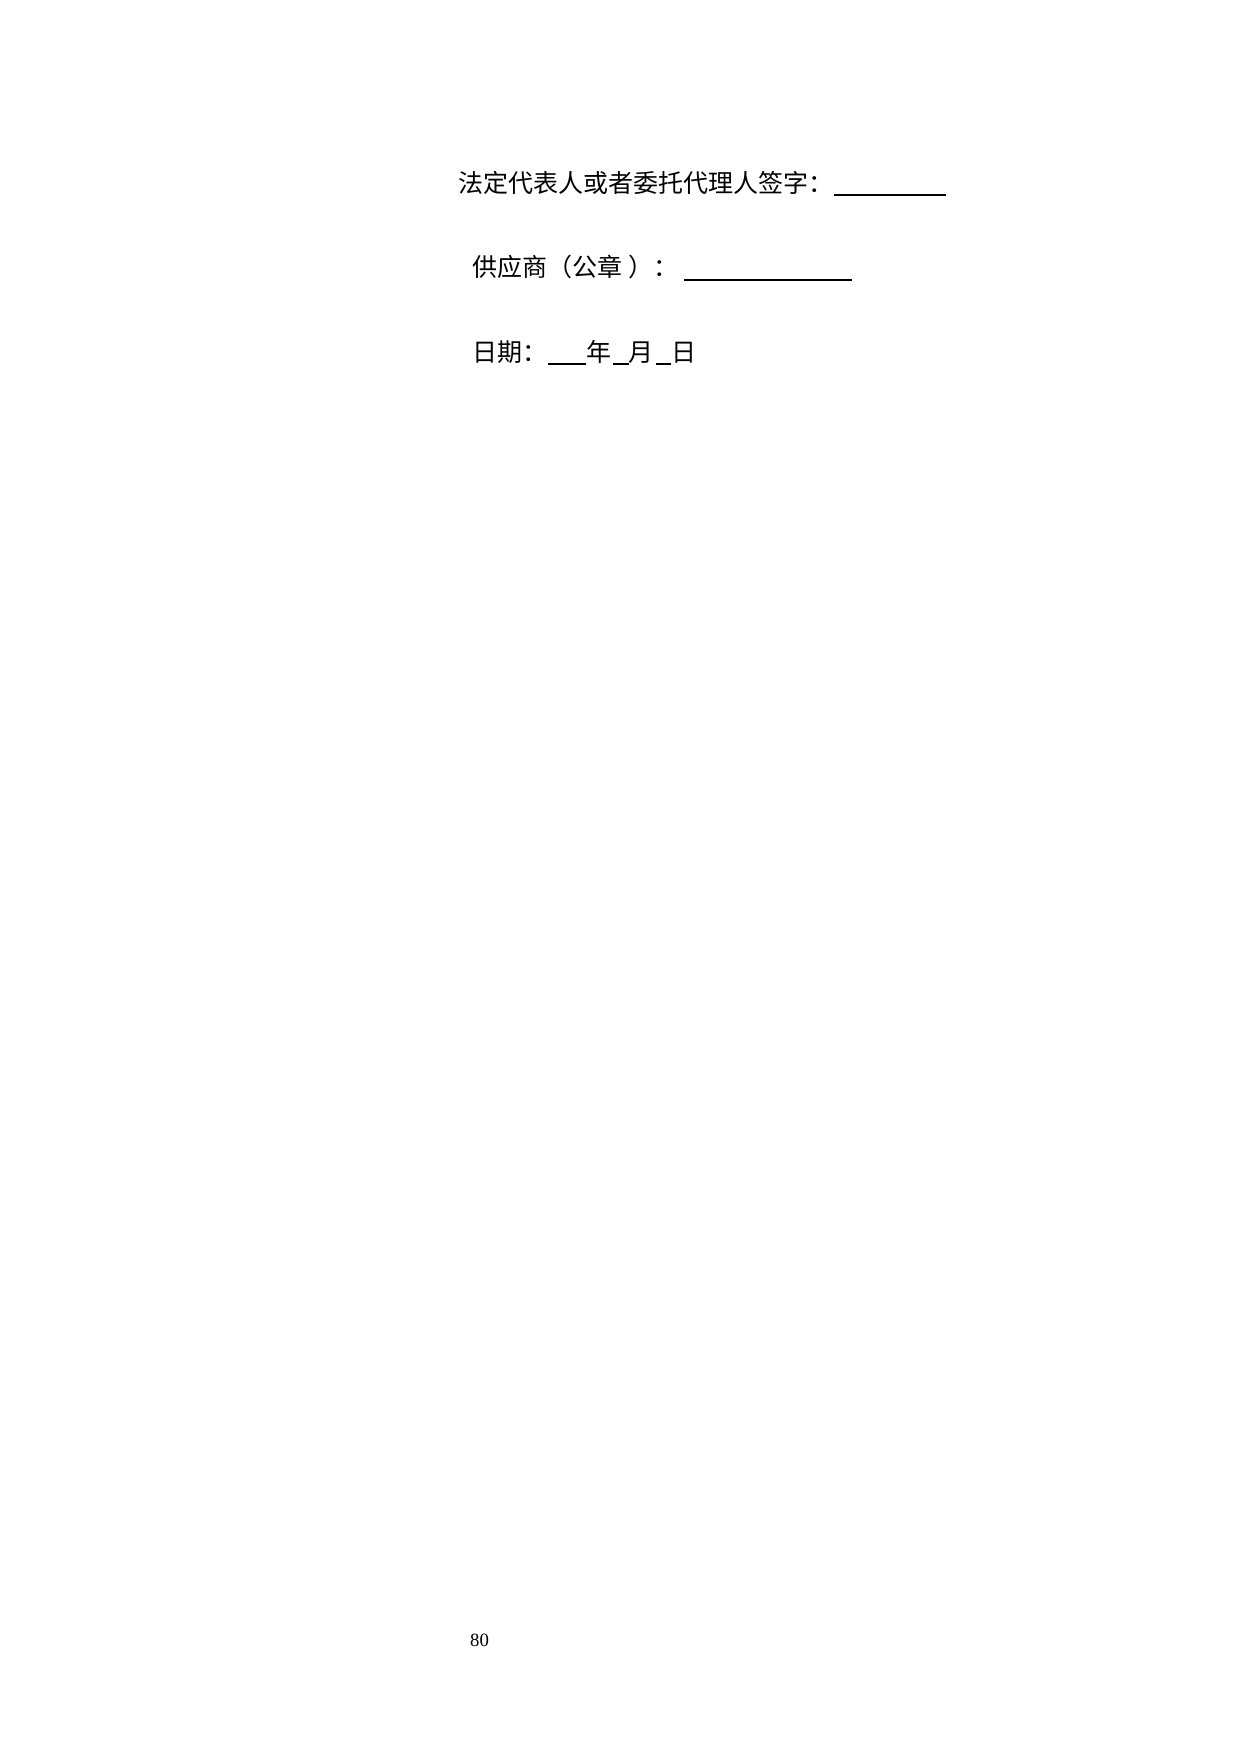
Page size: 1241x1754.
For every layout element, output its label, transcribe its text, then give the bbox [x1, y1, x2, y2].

text 法定代表人或者委托代理人签字： [148, 148, 1093, 214]
text 供应商（公章 ）： [148, 233, 1093, 299]
text 日期： 年 月 日 [148, 317, 1093, 383]
